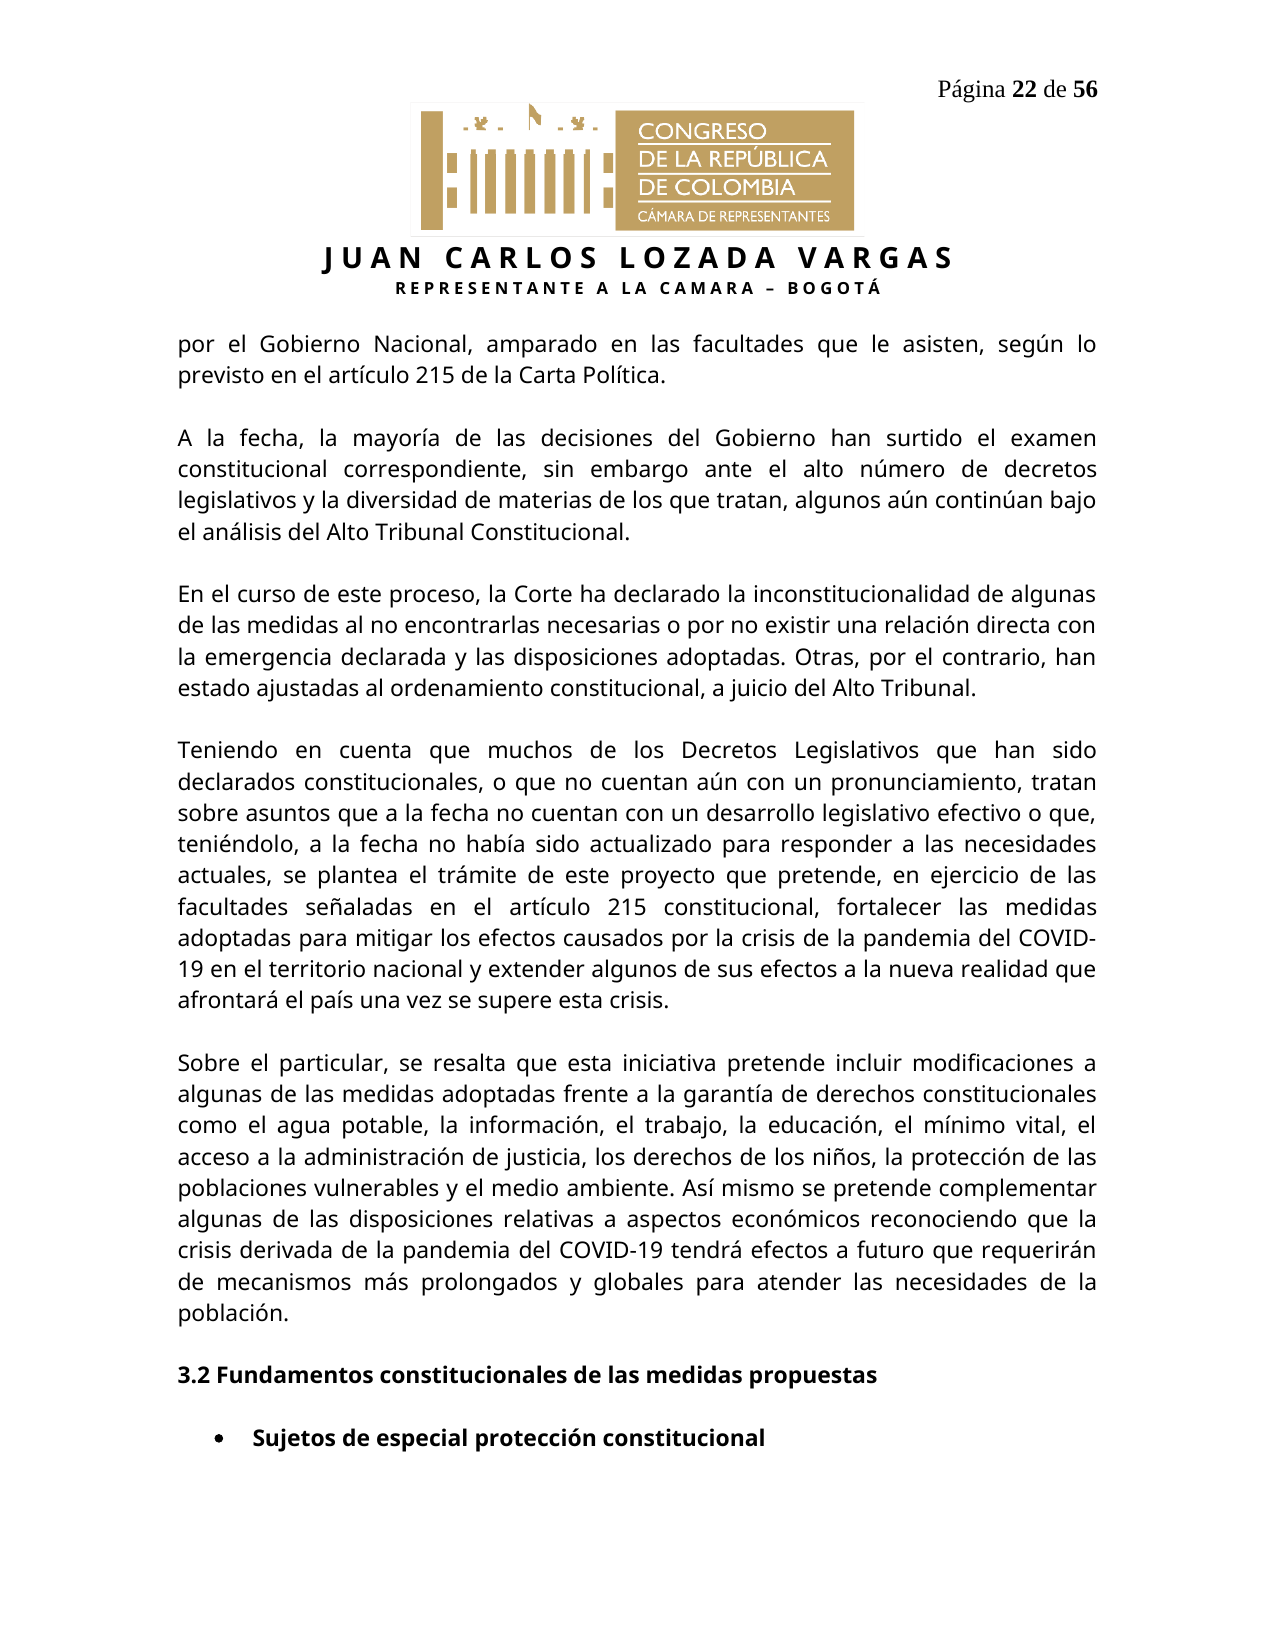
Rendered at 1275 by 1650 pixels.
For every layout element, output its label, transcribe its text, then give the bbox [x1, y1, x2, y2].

list Sujetos de especial protección constitucional [215, 1422, 1098, 1453]
text En el curso de este proceso, la Corte ha declarado la inconstitucionalidad de algunas de las medidas al no encontrarlas necesarias o por no existir una relación directa con la emergencia declarada y las disposiciones adoptadas. Otras, por el contrario, han estado ajustadas al ordenamiento constitucional, a juicio del Alto Tribunal. [177, 578, 1098, 703]
text Teniendo en cuenta que muchos de los Decretos Legislativos que han sido declarados constitucionales, o que no cuentan aún con un pronunciamiento, tratan sobre asuntos que a la fecha no cuentan con un desarrollo legislativo efectivo o que, teniéndolo, a la fecha no había sido actualizado para responder a las necesidades actuales, se plantea el trámite de este proyecto que pretende, en ejercicio de las facultades señaladas en el artículo 215 constitucional, fortalecer las medidas adoptadas para mitigar los efectos causados por la crisis de la pandemia del COVID-19 en el territorio nacional y extender algunos de sus efectos a la nueva realidad que afrontará el país una vez se supere esta crisis. [177, 734, 1098, 1016]
picture [410, 102, 865, 237]
text Sobre el particular, se resalta que esta iniciativa pretende incluir modificaciones a algunas de las medidas adoptadas frente a la garantía de derechos constitucionales como el agua potable, la información, el trabajo, la educación, el mínimo vital, el acceso a la administración de justicia, los derechos de los niños, la protección de las poblaciones vulnerables y el medio ambiente. Así mismo se pretende complementar algunas de las disposiciones relativas a aspectos económicos reconociendo que la crisis derivada de la pandemia del COVID-19 tendrá efectos a futuro que requerirán de mecanismos más prolongados y globales para atender las necesidades de la población. [177, 1047, 1098, 1328]
text A la fecha, la mayoría de las decisiones del Gobierno han surtido el examen constitucional correspondiente, sin embargo ante el alto número de decretos legislativos y la diversidad de materias de los que tratan, algunos aún continúan bajo el análisis del Alto Tribunal Constitucional. [177, 422, 1098, 547]
text 3.2 Fundamentos constitucionales de las medidas propuestas [177, 1359, 1098, 1391]
